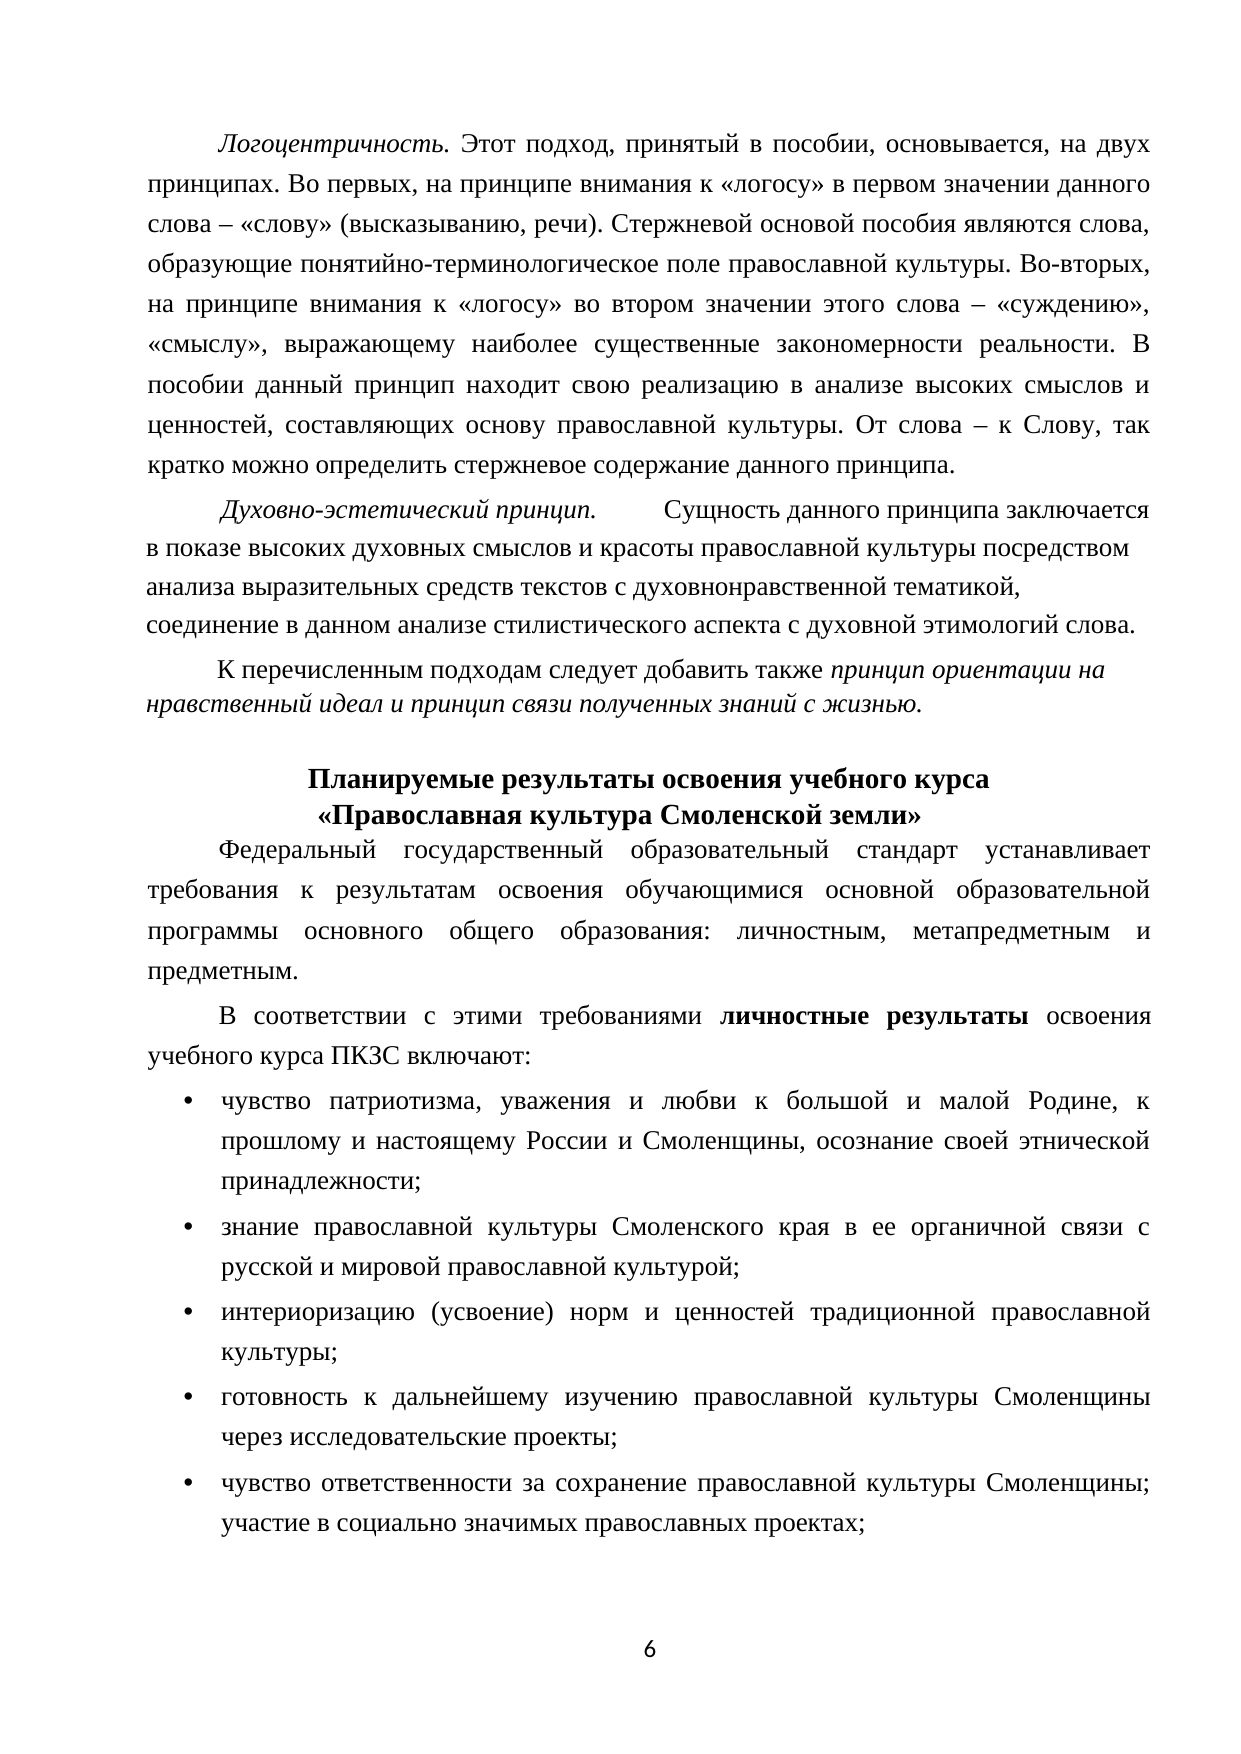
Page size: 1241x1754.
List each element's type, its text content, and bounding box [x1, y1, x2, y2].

text Духовно-эстетический принцип. Сущность данного принципа заключается в показе высоких духовных смыслов и красоты православной культуры посредством анализа выразительных средств текстов с духовнонравственной тематикой, соединение в данном анализе стилистического аспекта с духовной этимологий слова. [146, 493, 1153, 640]
text Логоцентричность. Этот подход, принятый в пособии, основывается, на двух принципах. Во первых, на принципе внимания к «логосу» в первом значении данного слова – «слову» (высказыванию, речи). Стержневой основой пособия являются слова, образующие понятийно-терминологическое поле православной культуры. Во-вторых, на принципе внимания к «логосу» во втором значении этого слова – «суждению», «смыслу», выражающему наиболее существенные закономерности реальности. В пособии данный принцип находит свою реализацию в анализе высоких смыслов и ценностей, составляющих основу православной культуры. От слова – к Слову, так кратко можно определить стержневое содержание данного принципа. [147, 127, 1151, 479]
list готовность к дальнейшему изучению православной культуры Смоленщины через исследовательские проекты; [183, 1380, 1151, 1452]
text В соответствии с этими требованиями личностные результаты освоения учебного курса ПКЗС включают: [147, 999, 1151, 1070]
subtitle «Православная культура Смоленской земли» [146, 797, 1093, 831]
list знание православной культуры Смоленского края в ее органичной связи с русской и мировой православной культурой; [183, 1209, 1151, 1281]
list чувство ответственности за сохранение православной культуры Смоленщины; участие в социально значимых православных проектах; [183, 1466, 1151, 1537]
text Планируемые результаты освоения учебного курса [146, 761, 1151, 794]
text Федеральный государственный образовательный стандарт устанавливает требования к результатам освоения обучающимися основной образовательной программы основного общего образования: личностным, метапредметным и предметным. [147, 833, 1151, 985]
list чувство патриотизма, уважения и любви к большой и малой Родине, к прошлому и настоящему России и Смоленщины, осознание своей этнической принадлежности; [183, 1084, 1151, 1196]
list интериоризацию (усвоение) норм и ценностей традиционной православной культуры; [183, 1295, 1151, 1366]
text К перечисленным подходам следует добавить также принцип ориентации на нравственный идеал и принцип связи полученных знаний с жизнью. [146, 653, 1151, 718]
